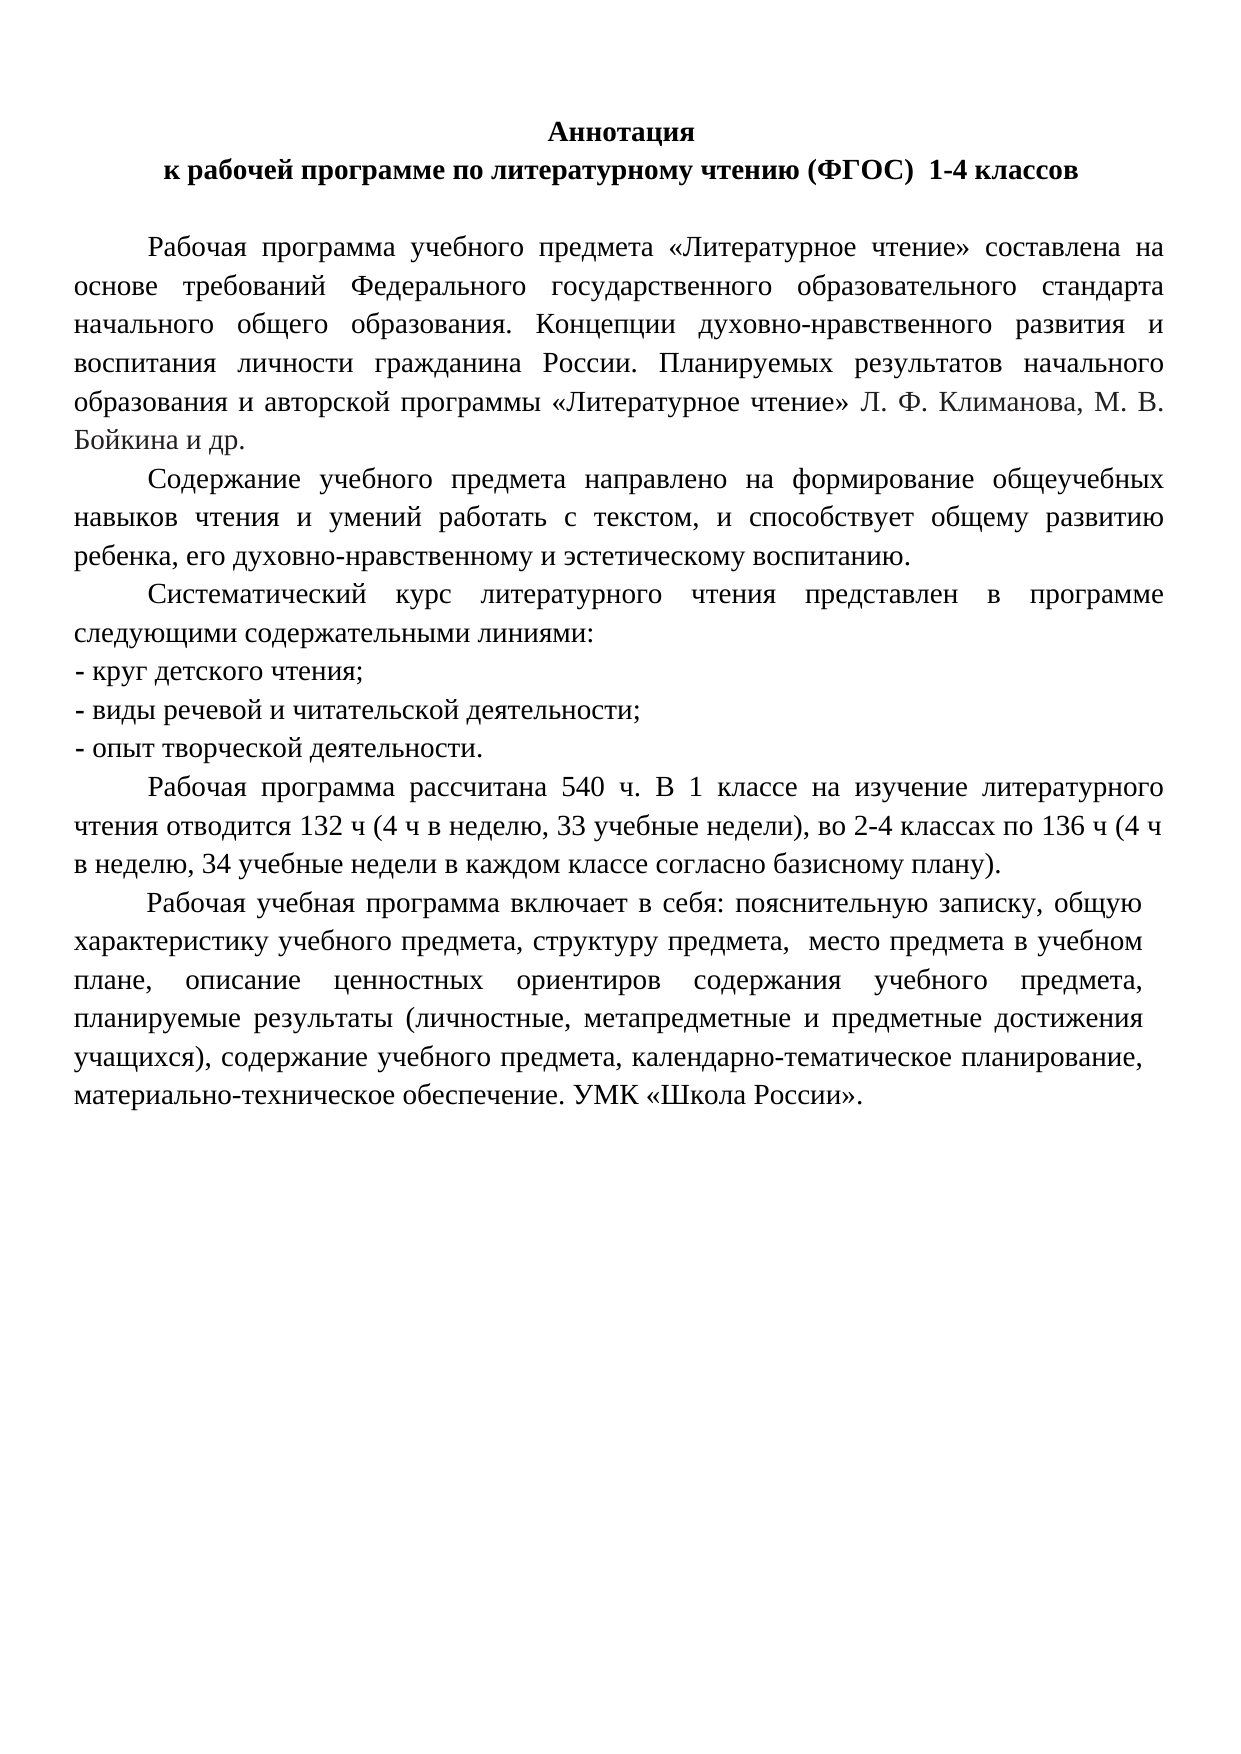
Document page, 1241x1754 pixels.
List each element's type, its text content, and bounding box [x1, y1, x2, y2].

text Рабочая программа учебного предмета «Литературное чтение» составлена на основе требований Федерального государственного образовательного стандарта начального общего образования. Концепции духовно-нравственного развития и воспитания личности гражданина России. Планируемых результатов начального образования и авторской программы «Литературное чтение» Л. Ф. Климанова, М. В. Бойкина и др. [73, 229, 1165, 456]
text Содержание учебного предмета направлено на формирование общеучебных навыков чтения и умений работать с текстом, и способствует общему развитию ребенка, его духовно-нравственному и эстетическому воспитанию. [73, 461, 1165, 571]
text Систематический курс литературного чтения представлен в программе следующими содержательными линиями: [73, 576, 1165, 648]
subtitle Аннотация [75, 114, 1167, 147]
text Рабочая программа рассчитана 540 ч. В 1 классе на изучение литературного чтения отводится 132 ч (4 ч в неделю, 33 учебные недели), во 2-4 классах по 136 ч (4 ч в неделю, 34 учебные недели в каждом классе согласно базисному плану). [73, 769, 1165, 880]
subtitle к рабочей программе по литературному чтению (ФГОС) 1-4 классов [75, 152, 1167, 186]
list круг детского чтения; [75, 653, 1165, 687]
list опыт творческой деятельности. [75, 731, 1165, 764]
list виды речевой и читательской деятельности; [75, 692, 1165, 726]
text Рабочая учебная программа включает в себя: пояснительную записку, общую характеристику учебного предмета, структуру предмета, место предмета в учебном плане, описание ценностных ориентиров содержания учебного предмета, планируемые результаты (личностные, метапредметные и предметные достижения учащихся), содержание учебного предмета, календарно-тематическое планирование, материально-техническое обеспечение. УМК «Школа России». [73, 885, 1143, 1111]
